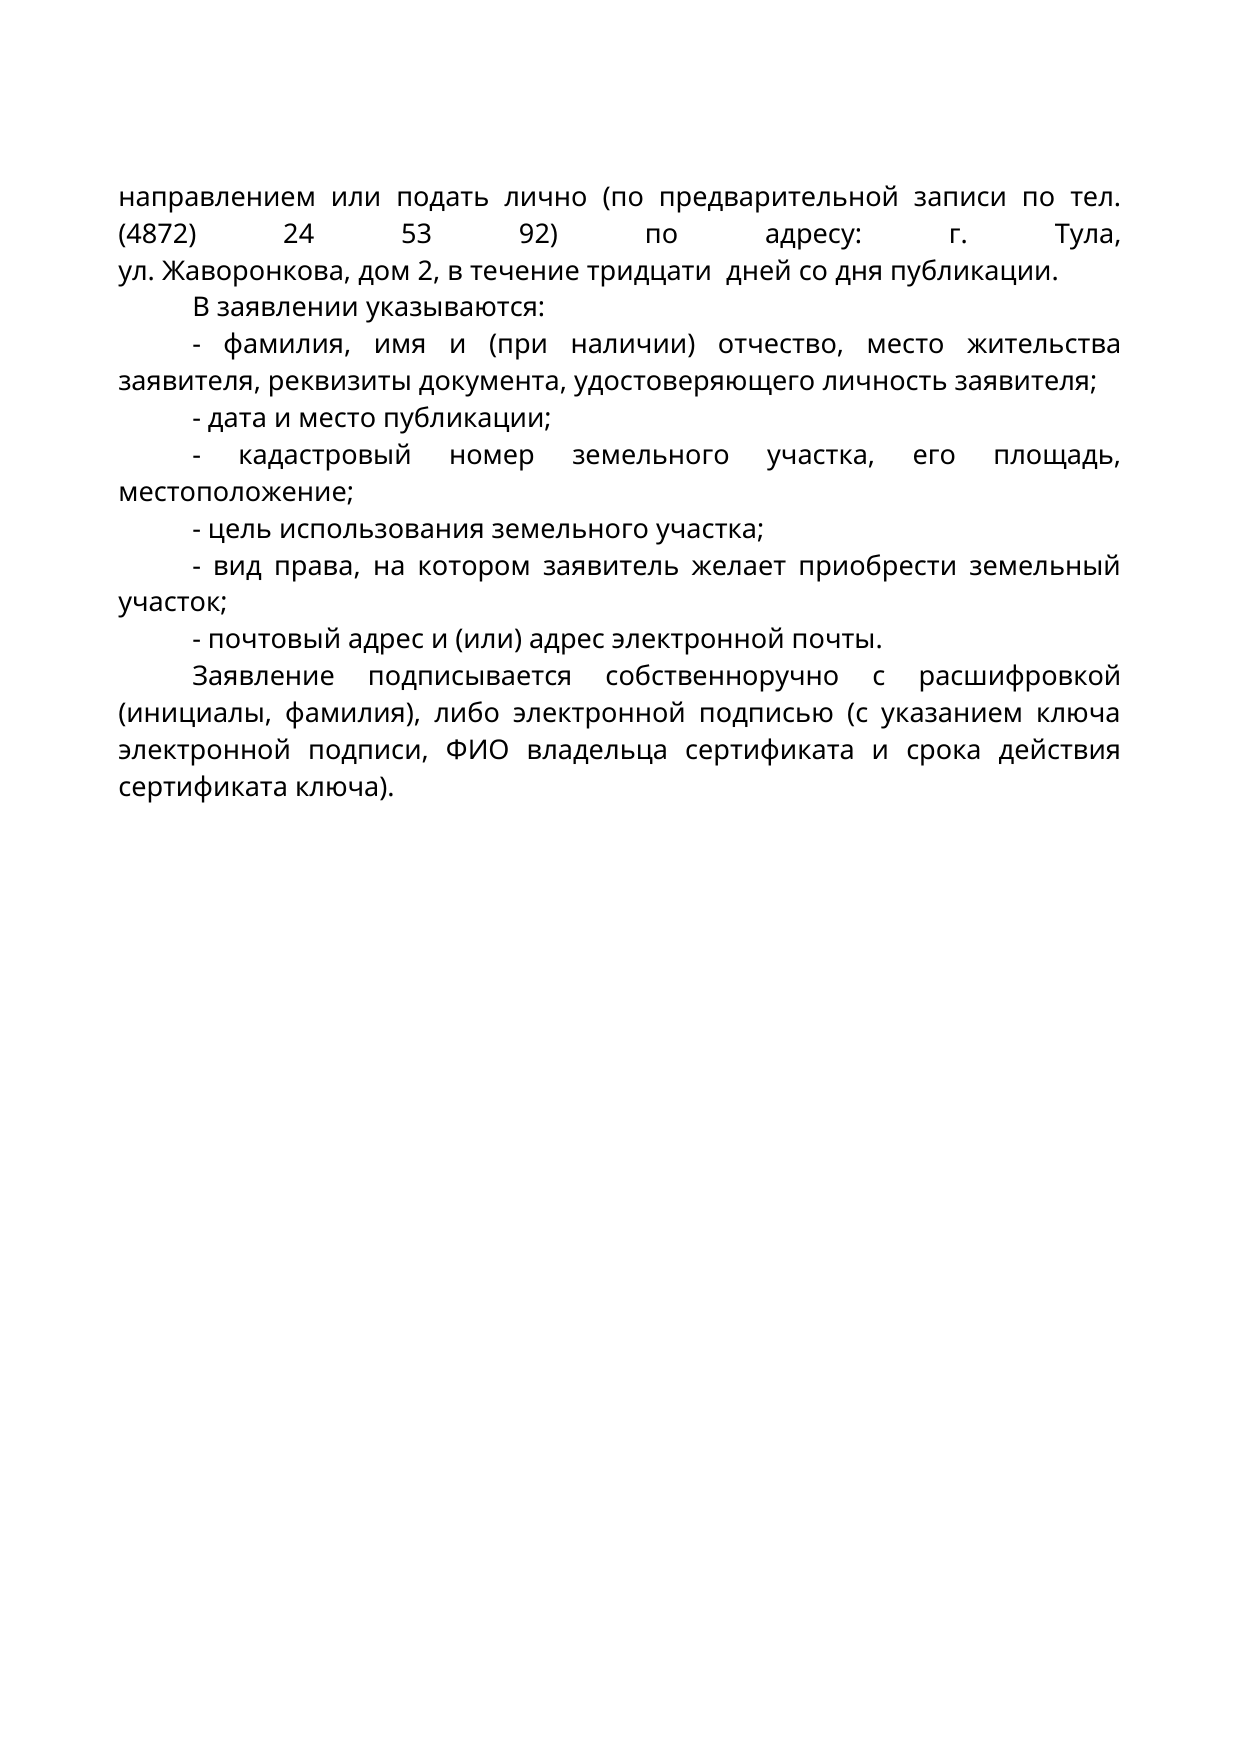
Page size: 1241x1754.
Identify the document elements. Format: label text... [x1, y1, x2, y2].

text - цель использования земельного участка; [118, 509, 1122, 546]
text - кадастровый номер земельного участка, его площадь, местоположение; [118, 435, 1122, 509]
text Заявление подписывается собственноручно с расшифровкой (инициалы, фамилия), либо электронной подписью (с указанием ключа электронной подписи, ФИО владельца сертификата и срока действия сертификата ключа). [118, 657, 1122, 804]
text В заявлении указываются: [118, 288, 1122, 325]
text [118, 177, 1122, 288]
text - почтовый адрес и (или) адрес электронной почты. [118, 620, 1122, 657]
text - дата и место публикации; [118, 398, 1122, 435]
text - фамилия, имя и (при наличии) отчество, место жительства заявителя, реквизиты документа, удостоверяющего личность заявителя; [118, 325, 1122, 398]
text - вид права, на котором заявитель желает приобрести земельный участок; [118, 546, 1122, 620]
